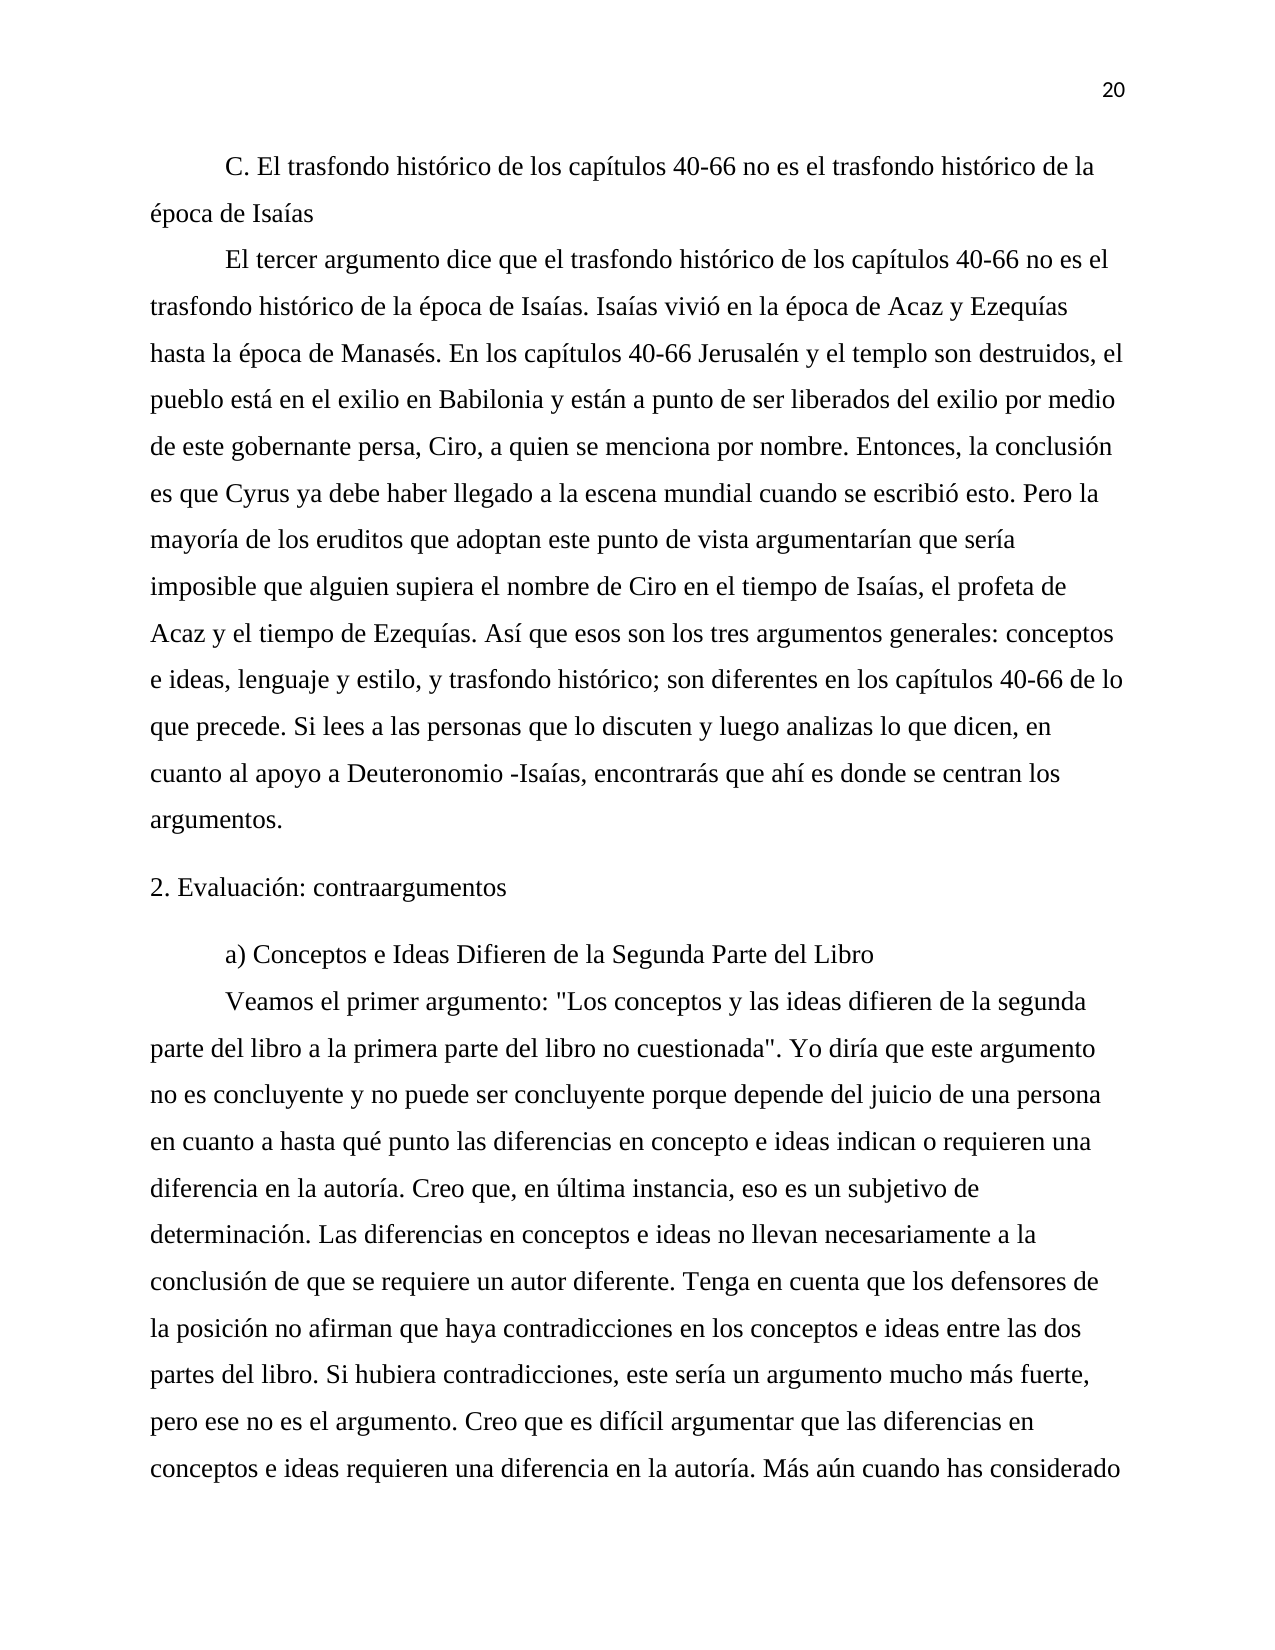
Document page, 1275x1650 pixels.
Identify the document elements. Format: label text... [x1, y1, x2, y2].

text 2. Evaluación: contraargumentos [150, 871, 1125, 902]
text C. El trasfondo histórico de los capítulos 40-66 no es el trasfondo histórico de la época de Isaías El tercer argumento dice que el trasfondo histórico de los capítulos 40-66 no es el trasfondo histórico de la época de Isaías. Isaías vivió en la época de Acaz y Ezequías hasta la época de Manasés. En los capítulos 40-66 Jerusalén y el templo son destruidos, el pueblo está en el exilio en Babilonia y están a punto de ser liberados del exilio por medio de este gobernante persa, Ciro, a quien se menciona por nombre. Entonces, la conclusión es que Cyrus ya debe haber llegado a la escena mundial cuando se escribió esto. Pero la mayoría de los eruditos que adoptan este punto de vista argumentarían que sería imposible que alguien supiera el nombre de Ciro en el tiempo de Isaías, el profeta de Acaz y el tiempo de Ezequías. Así que esos son los tres argumentos generales: conceptos e ideas, lenguaje y estilo, y trasfondo histórico; son diferentes en los capítulos 40-66 de lo que precede. Si lees a las personas que lo discuten y luego analizas lo que dicen, en cuanto al apoyo a Deuteronomio -Isaías, encontrarás que ahí es donde se centran los argumentos. [150, 150, 1125, 834]
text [150, 938, 1125, 1483]
